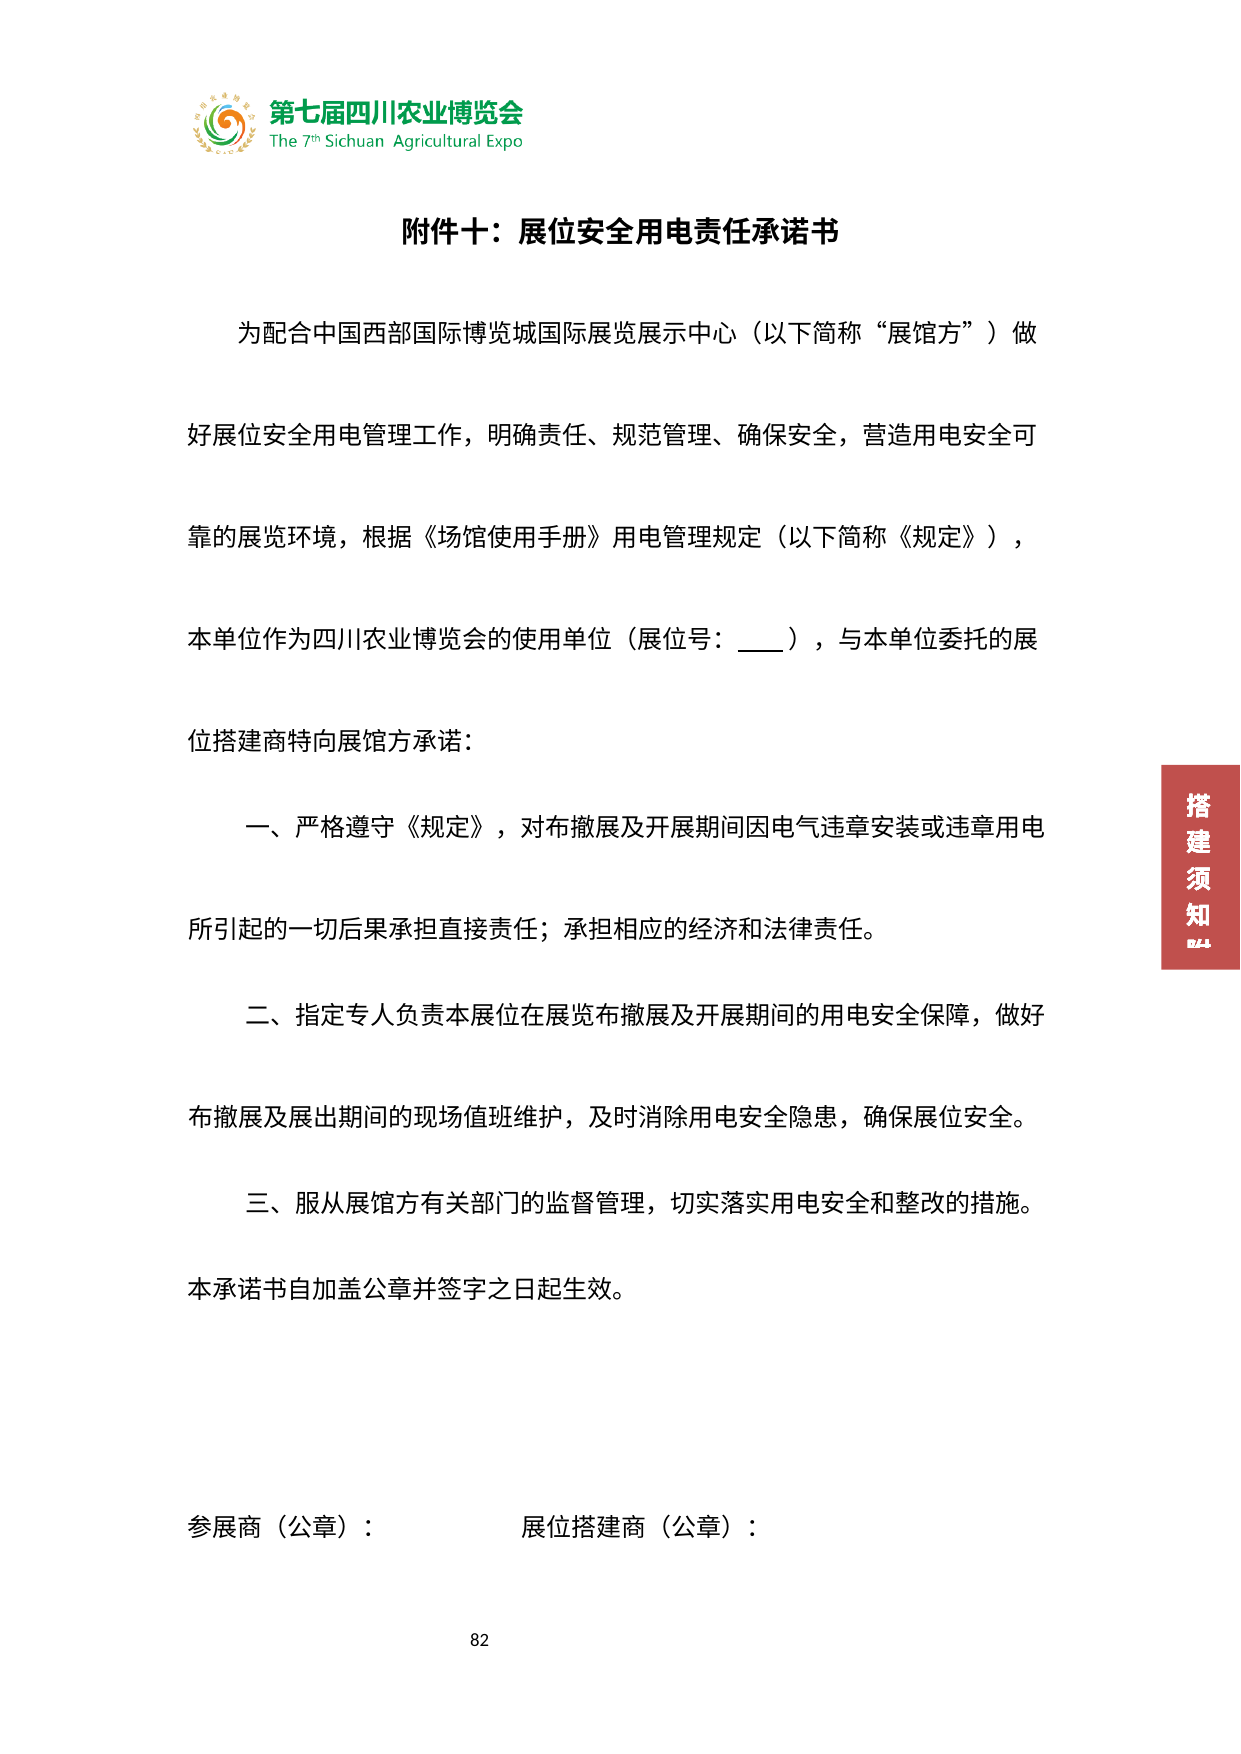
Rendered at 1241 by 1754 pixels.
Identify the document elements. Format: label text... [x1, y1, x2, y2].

picture [193, 92, 533, 154]
text 参展商（公章）： 展位搭建商（公章）： [187, 1492, 1053, 1560]
text 为配合中国西部国际博览城国际展览展示中心（以下简称“展馆方”）做好展位安全用电管理工作，明确责任、规范管理、确保安全，营造用电安全可靠的展览环境，根据《场馆使用手册》用电管理规定（以下简称《规定》），本单位作为四川农业博览会的使用单位（展位号： ），与本单位委托的展位搭建商特向展馆方承诺： [187, 298, 1053, 773]
text 一、严格遵守《规定》，对布撤展及开展期间因电气违章安装或违章用电所引起的一切后果承担直接责任；承担相应的经济和法律责任。 [189, 791, 1053, 961]
text 三、服从展馆方有关部门的监督管理，切实落实用电安全和整改的措施。 [189, 1167, 1053, 1235]
text 二、指定专人负责本展位在展览布撤展及开展期间的用电安全保障，做好布撤展及展出期间的现场值班维护，及时消除用电安全隐患，确保展位安全。 [189, 979, 1053, 1149]
text 本承诺书自加盖公章并签字之日起生效。 [187, 1253, 1053, 1321]
text 附件十：展位安全用电责任承诺书 [187, 196, 1053, 264]
